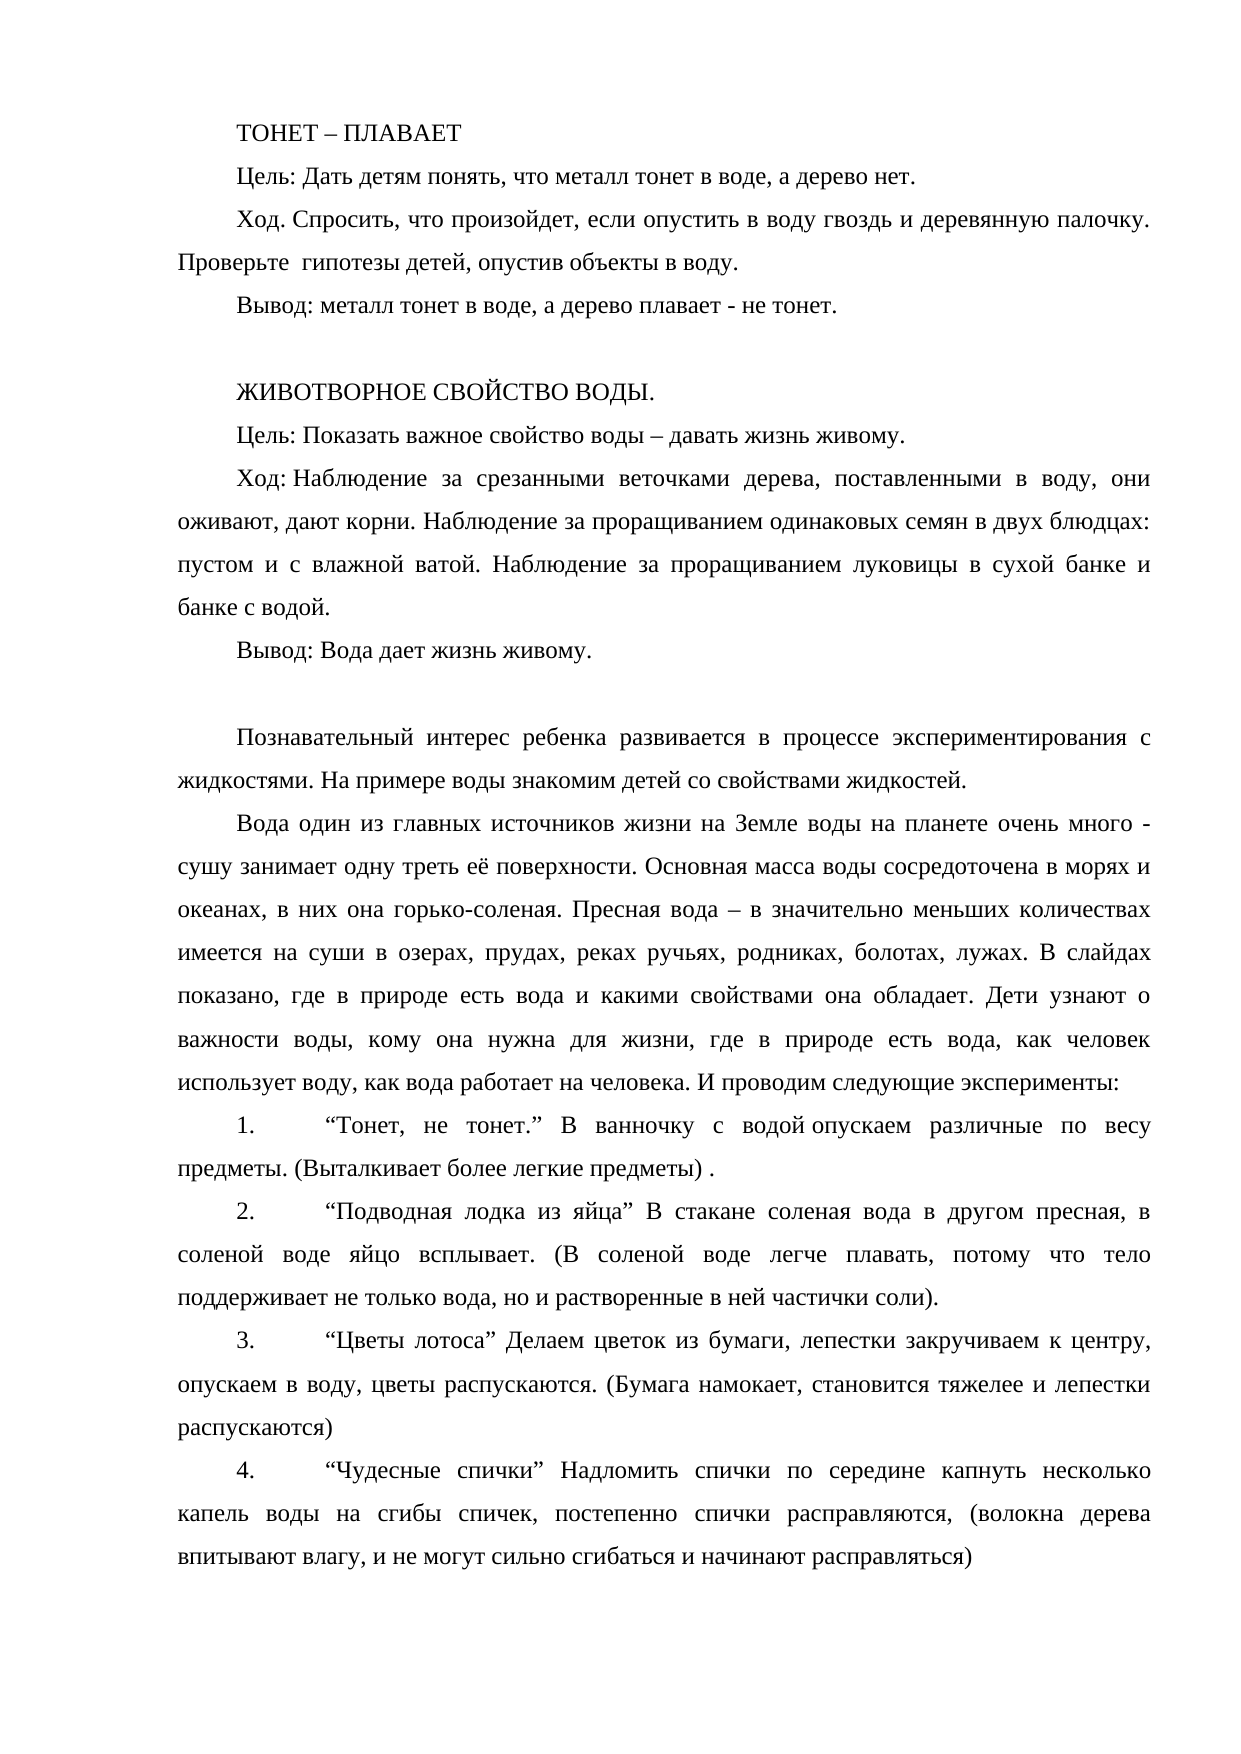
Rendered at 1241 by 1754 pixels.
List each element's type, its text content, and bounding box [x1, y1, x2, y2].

text Вывод: Вода дает жизнь живому. [177, 636, 1152, 664]
text Вода один из главных источников жизни на Земле воды на планете очень много - сушу занимает одну треть её поверхности. Основная масса воды сосредоточена в морях и океанах, в них она горько-соленая. Пресная вода – в значительно меньших количествах имеется на суши в озерах, прудах, реках ручьях, родниках, болотах, лужах. В слайдах показано, где в природе есть вода и какими свойствами она обладает. Дети узнают о важности воды, кому она нужна для жизни, где в природе есть вода, как человек использует воду, как вода работает на человека. И проводим следующие эксперименты: [177, 808, 1152, 1096]
text ЖИВОТВОРНОЕ СВОЙСТВО ВОДЫ. [177, 377, 1152, 406]
list “Цветы лотоса” Делаем цветок из бумаги, лепестки закручиваем к центру, опускаем в воду, цветы распускаются. (Бумага намокает, становится тяжелее и лепестки распускаются) [177, 1326, 1152, 1441]
list “Подводная лодка из яйца” В стакане соленая вода в другом пресная, в соленой воде яйцо всплывает. (В соленой воде легче плавать, потому что тело поддерживает не только вода, но и растворенные в ней частички соли). [177, 1196, 1152, 1311]
text Познавательный интерес ребенка развивается в процессе экспериментирования с жидкостями. На примере воды знакомим детей со свойствами жидкостей. [177, 722, 1152, 794]
text ТОНЕТ – ПЛАВАЕТ [177, 118, 1152, 147]
list “Тонет, не тонет.” В ванночку с водой опускаем различные по весу предметы. (Выталкивает более легкие предметы) . [177, 1110, 1152, 1182]
text Цель: Дать детям понять, что металл тонет в воде, а дерево нет. [177, 161, 1152, 190]
text Вывод: металл тонет в воде, а дерево плавает - не тонет. [177, 291, 1152, 319]
text Цель: Показать важное свойство воды – давать жизнь живому. [177, 420, 1152, 449]
text Ход. Спросить, что произойдет, если опустить в воду гвоздь и деревянную палочку. Проверьте гипотезы детей, опустив объекты в воду. [177, 204, 1152, 276]
text Ход: Наблюдение за срезанными веточками дерева, поставленными в воду, они оживают, дают корни. Наблюдение за проращиванием одинаковых семян в двух блюдцах: пустом и с влажной ватой. Наблюдение за проращиванием луковицы в сухой банке и банке с водой. [177, 463, 1152, 621]
list “Чудесные спички” Надломить спички по середине капнуть несколько капель воды на сгибы спичек, постепенно спички расправляются, (волокна дерева впитывают влагу, и не могут сильно сгибаться и начинают расправляться) [177, 1455, 1152, 1570]
